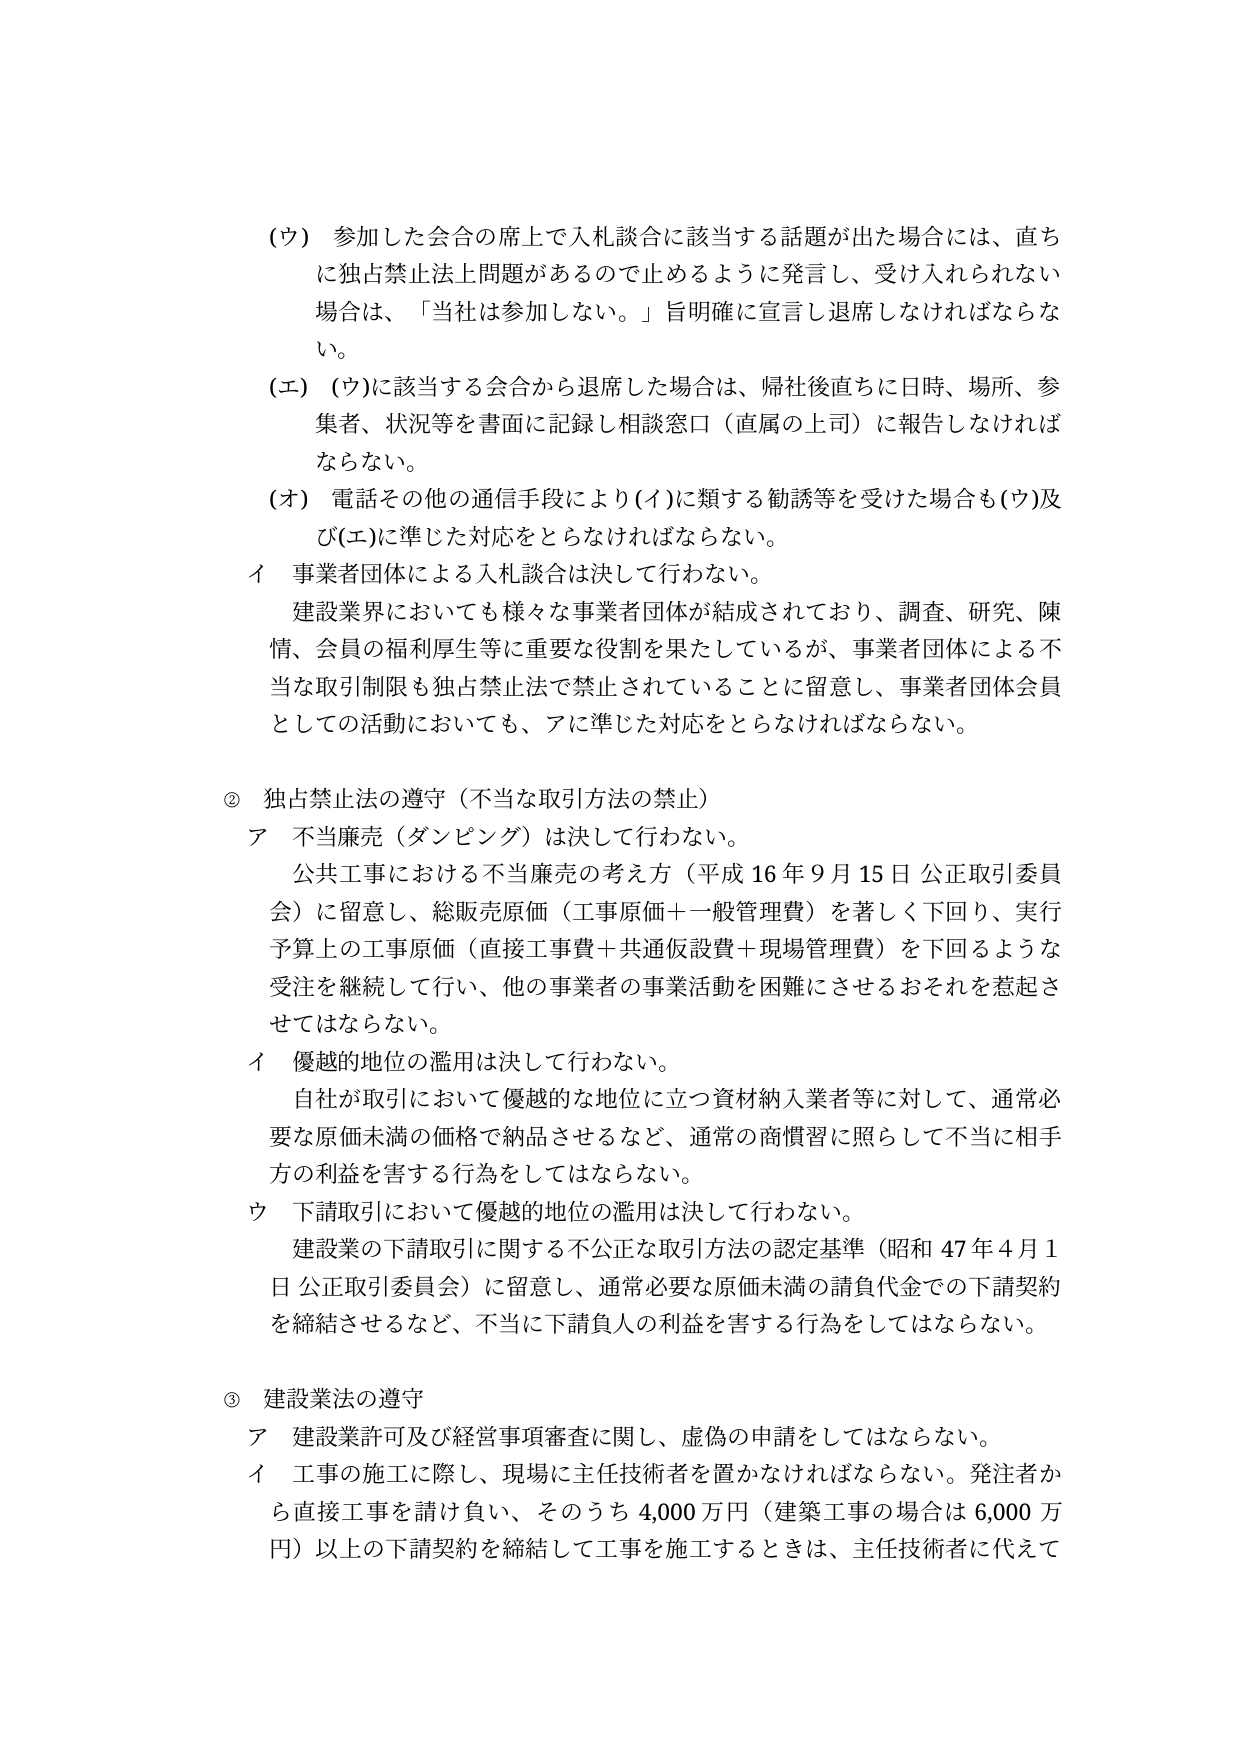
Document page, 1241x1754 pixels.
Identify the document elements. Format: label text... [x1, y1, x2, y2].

text イ 優越的地位の濫用は決して行わない。 [177, 1042, 1063, 1079]
text 建設業の下請取引に関する不公正な取引方法の認定基準（昭和47年４月１日 公正取引委員会）に留意し、通常必要な原価未満の請負代金での下請契約を締結させるなど、不当に下請負人の利益を害する行為をしてはならない。 [269, 1229, 1063, 1342]
text ア 不当廉売（ダンピング）は決して行わない。 [177, 817, 1063, 854]
text (ウ) 参加した会合の席上で入札談合に該当する話題が出た場合には、直ちに独占禁止法上問題があるので止めるように発言し、受け入れられない場合は、「当社は参加しない。」旨明確に宣言し退席しなければならない。 [269, 217, 1063, 367]
text ア 建設業許可及び経営事項審査に関し、虚偽の申請をしてはならない。 [177, 1417, 1063, 1454]
text イ 事業者団体による入札談合は決して行わない。 [177, 554, 1063, 592]
text (エ) (ウ)に該当する会合から退席した場合は、帰社後直ちに日時、場所、参集者、状況等を書面に記録し相談窓口（直属の上司）に報告しなければならない。 [269, 367, 1063, 479]
text (オ) 電話その他の通信手段により(イ)に類する勧誘等を受けた場合も(ウ)及び(エ)に準じた対応をとらなければならない。 [269, 479, 1063, 554]
text ウ 下請取引において優越的地位の濫用は決して行わない。 [177, 1192, 1063, 1229]
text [246, 1454, 1063, 1567]
text ② 独占禁止法の遵守（不当な取引方法の禁止） [177, 779, 1063, 817]
text ③ 建設業法の遵守 [177, 1379, 1063, 1417]
text 公共工事における不当廉売の考え方（平成16年９月15日 公正取引委員会）に留意し、総販売原価（工事原価＋一般管理費）を著しく下回り、実行予算上の工事原価（直接工事費＋共通仮設費＋現場管理費）を下回るような受注を継続して行い、他の事業者の事業活動を困難にさせるおそれを惹起させてはならない。 [269, 854, 1063, 1042]
text 建設業界においても様々な事業者団体が結成されており、調査、研究、陳情、会員の福利厚生等に重要な役割を果たしているが、事業者団体による不当な取引制限も独占禁止法で禁止されていることに留意し、事業者団体会員としての活動においても、アに準じた対応をとらなければならない。 [269, 592, 1063, 742]
text 自社が取引において優越的な地位に立つ資材納入業者等に対して、通常必要な原価未満の価格で納品させるなど、通常の商慣習に照らして不当に相手方の利益を害する行為をしてはならない。 [269, 1079, 1063, 1192]
